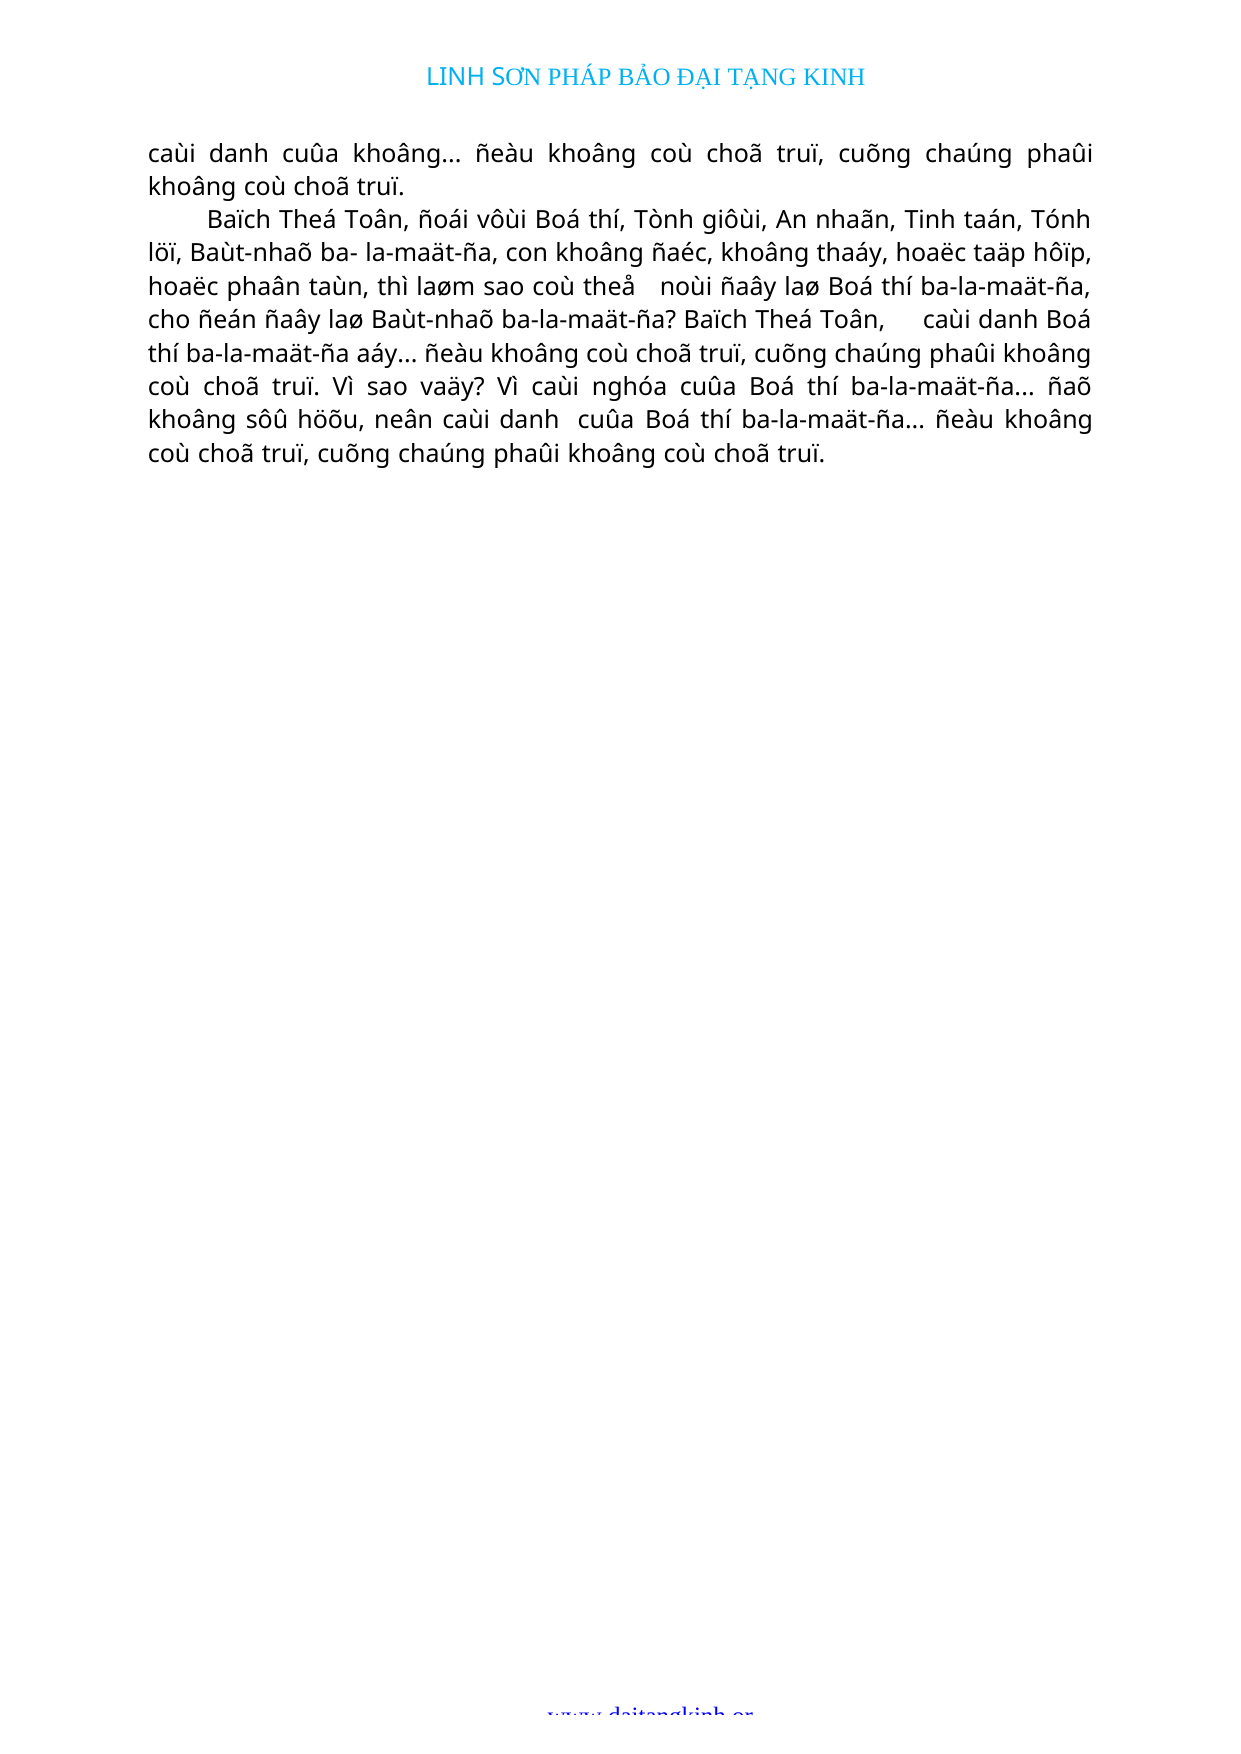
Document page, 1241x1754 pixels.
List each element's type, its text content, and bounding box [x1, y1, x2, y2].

text Baïch Theá Toân, ñoái vôùi Boá thí, Tònh giôùi, An nhaãn, Tinh taán, Tónh löï, Baùt-nhaõ ba- la-maät-ña, con khoâng ñaéc, khoâng thaáy, hoaëc taäp hôïp, hoaëc phaân taùn, thì laøm sao coù theå noùi ñaây laø Boá thí ba-la-maät-ña, cho ñeán ñaây laø Baùt-nhaõ ba-la-maät-ña? Baïch Theá Toân, caùi danh Boá thí ba-la-maät-ña aáy... ñeàu khoâng coù choã truï, cuõng chaúng phaûi khoâng coù choã truï. Vì sao vaäy? Vì caùi nghóa cuûa Boá thí ba-la-maät-ña... ñaõ khoâng sôû höõu, neân caùi danh cuûa Boá thí ba-la-maät-ña... ñeàu khoâng coù choã truï, cuõng chaúng phaûi khoâng coù choã truï. [148, 202, 1093, 469]
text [148, 135, 1093, 202]
